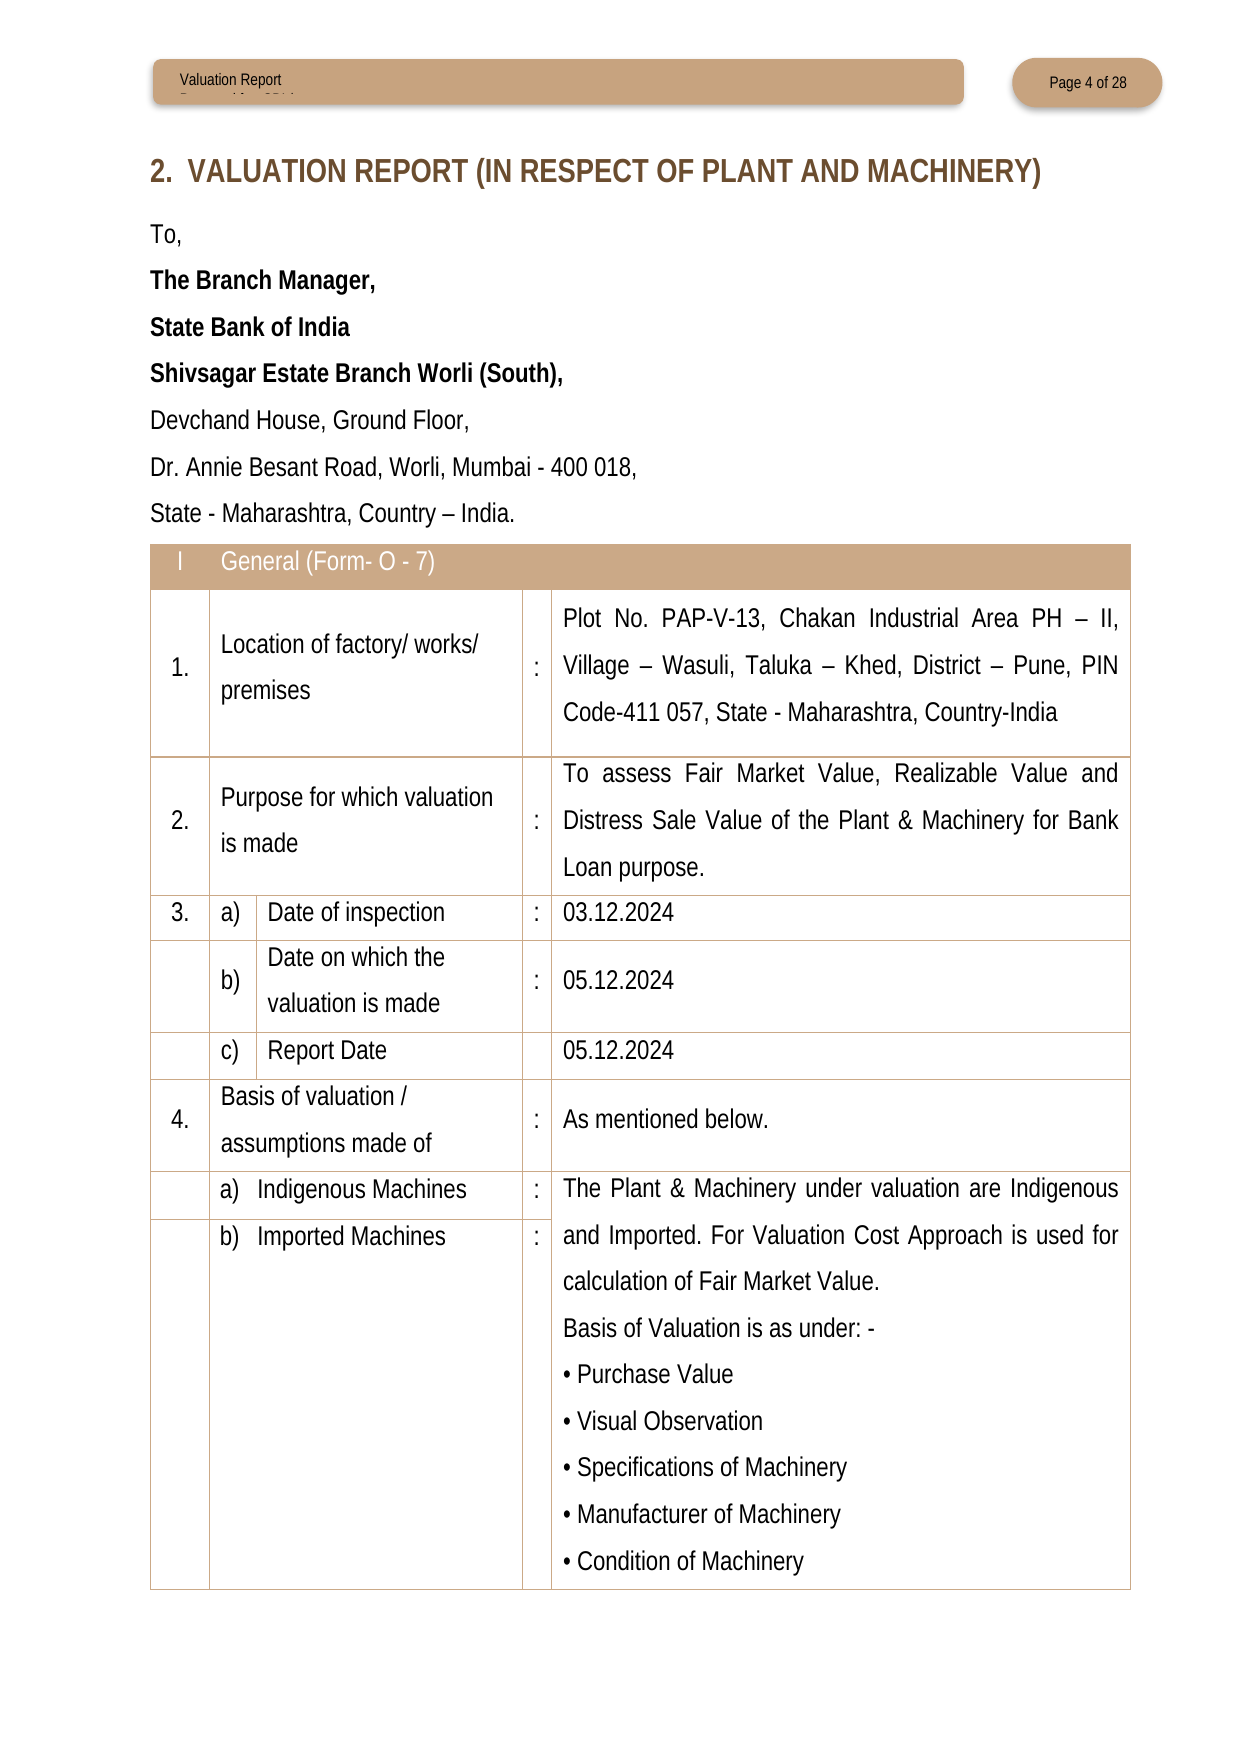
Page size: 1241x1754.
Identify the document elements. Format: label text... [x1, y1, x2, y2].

table_cell : [523, 590, 551, 756]
table_cell : [523, 1080, 551, 1171]
text To, [150, 218, 1090, 249]
subtitle VALUATION REPORT (IN RESPECT OF PLANT AND MACHINERY) [150, 152, 1090, 190]
table_cell Indigenous Machines [210, 1172, 522, 1219]
table_cell To assess Fair Market Value, Realizable Value and Distress Sale Value of the Plant & Machinery for Bank Loan purpose. [552, 758, 1130, 895]
table_cell Date on which the valuation is made [257, 941, 522, 1032]
table_cell The Plant & Machinery under valuation are Indigenous and Imported. For Valuation Cost Approach is used for calculation of Fair Market Value. Basis of Valuation is as under: - • Purchase Value • Visual Observation • Specifications of Machinery • Manufacturer of Machinery • Condition of Machinery • Present Maintenance • Age of Machines • Estimated Balance Economic Life • Depreciation calculated by straight line method We have assessed the Fair Market Value (FMV) by applying appropriate depreciation considering the above parameters. [552, 1172, 1130, 1589]
table_cell 03.12.2024 [552, 896, 1130, 940]
text State Bank of India [150, 311, 1090, 342]
table_cell 05.12.2024 [552, 941, 1130, 1032]
table_cell Plot No. PAP-V-13, Chakan Industrial Area PH – II, Village – Wasuli, Taluka – Khed, District – Pune, PIN Code-411 057, State - Maharashtra, Country-India [552, 590, 1130, 756]
table_cell Report Date [257, 1033, 522, 1079]
table_cell [151, 1220, 209, 1589]
table_cell Basis of valuation / assumptions made of [210, 1080, 522, 1171]
table_cell : [523, 1220, 551, 1589]
table_cell b) [210, 941, 256, 1032]
table_cell Purpose for which valuation is made [210, 758, 522, 895]
table_cell : [523, 1172, 551, 1219]
table_cell 1. [151, 590, 209, 756]
table_header I [151, 545, 209, 589]
table_cell : [523, 896, 551, 940]
table_cell : [523, 941, 551, 1032]
table_cell [151, 1033, 209, 1079]
table_cell 05.12.2024 [552, 1033, 1130, 1079]
table_cell 3. [151, 896, 209, 940]
table_cell [523, 1033, 551, 1079]
text State - Maharashtra, Country – India. [150, 497, 1090, 528]
table_cell : [523, 758, 551, 895]
table_header General (Form- O - 7) [210, 545, 1130, 589]
table_cell a) [210, 896, 256, 940]
text Shivsagar Estate Branch Worli (South), [150, 357, 1090, 388]
table_cell [151, 1172, 209, 1219]
text Dr. Annie Besant Road, Worli, Mumbai - 400 018, [150, 451, 1090, 482]
table_cell Location of factory/ works/ premises [210, 590, 522, 756]
table_cell 4. [151, 1080, 209, 1171]
table_cell [151, 941, 209, 1032]
text The Branch Manager, [150, 264, 1090, 295]
table_cell Date of inspection [257, 896, 522, 940]
table_cell Imported Machines [210, 1220, 522, 1589]
table_cell c) [210, 1033, 256, 1079]
text Devchand House, Ground Floor, [150, 404, 1090, 435]
table_cell 2. [151, 758, 209, 895]
table_cell As mentioned below. [552, 1080, 1130, 1171]
